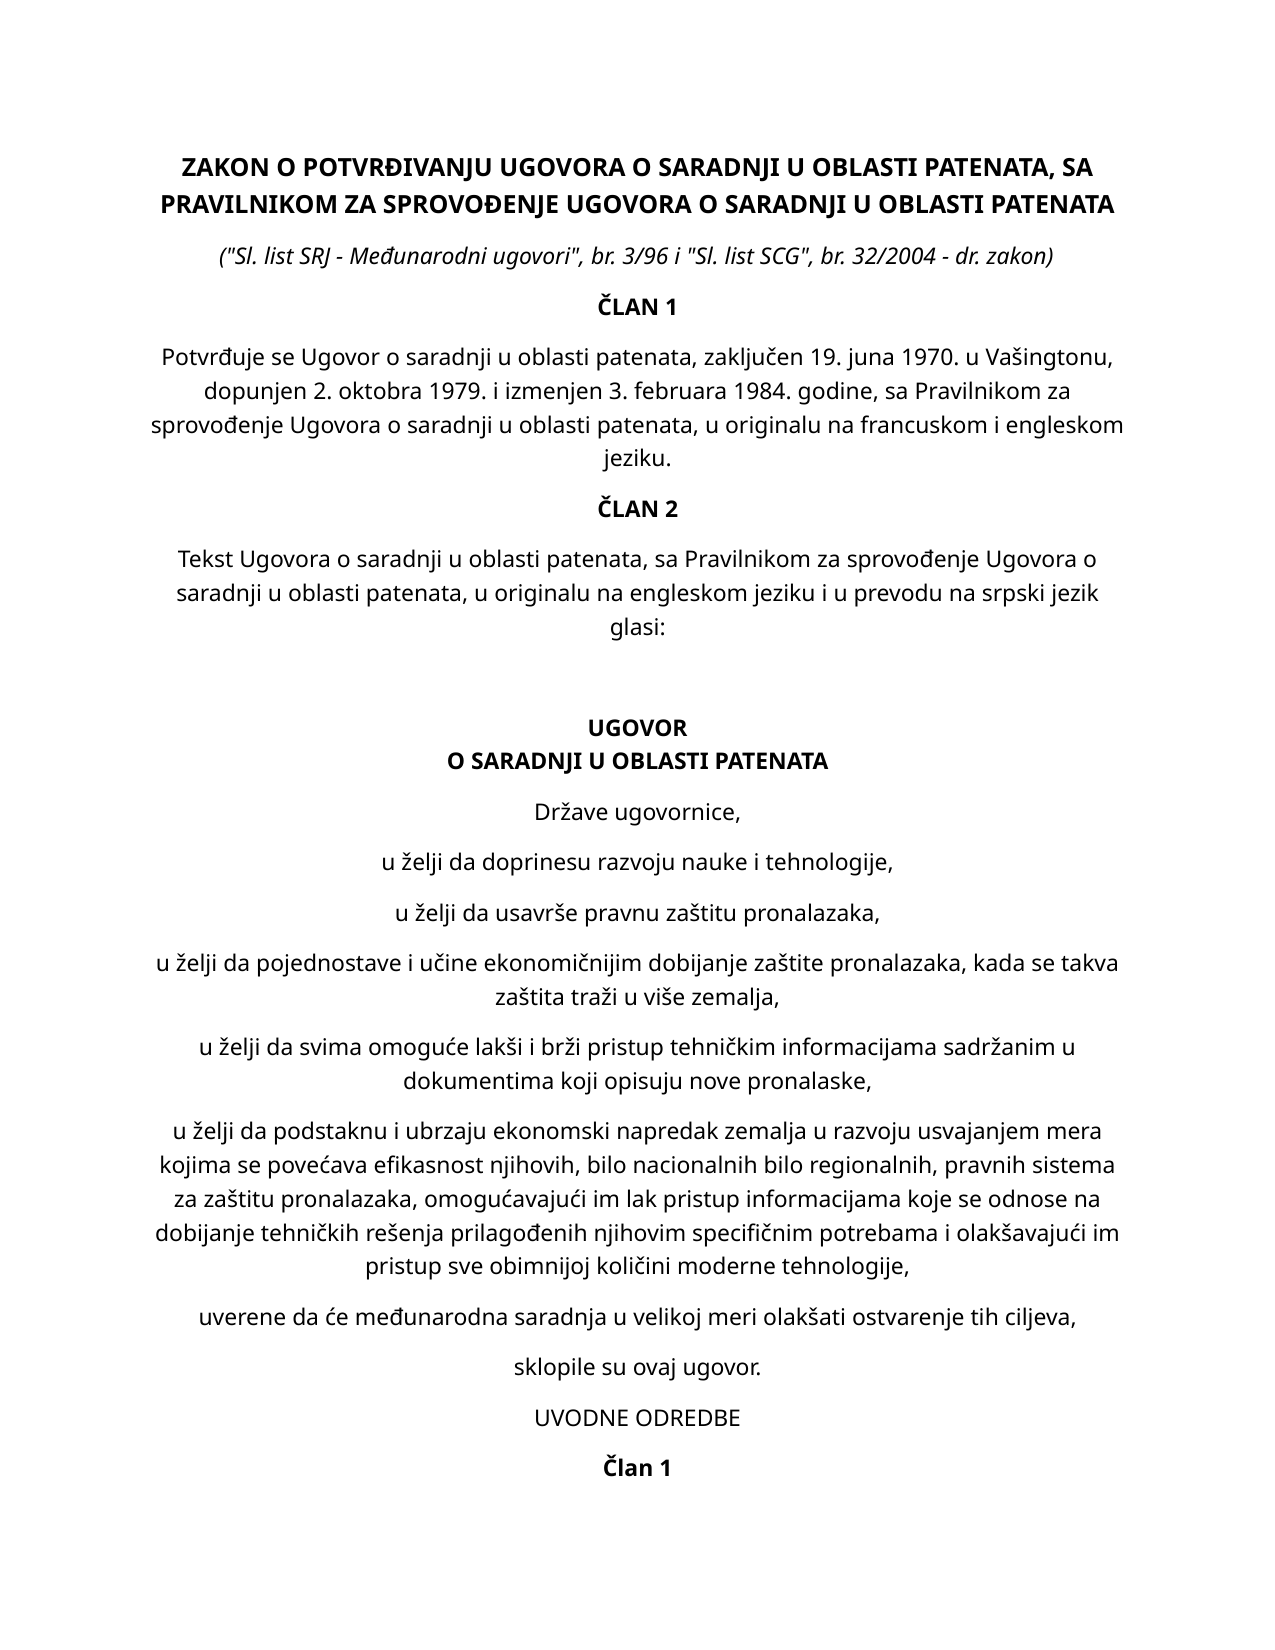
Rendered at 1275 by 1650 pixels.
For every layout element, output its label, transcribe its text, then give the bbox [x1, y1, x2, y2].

text UVODNE ODREDBE [150, 1401, 1125, 1433]
text uverene da će međunarodna saradnja u velikoj meri olakšati ostvarenje tih ciljeva, [150, 1301, 1125, 1332]
text u želji da pojednostave i učine ekonomičnijim dobijanje zaštite pronalazaka, kada se takva zaštita traži u više zemalja, [150, 947, 1125, 1012]
text ČLAN 1 [150, 291, 1125, 322]
text ("Sl. list SRJ - Međunarodni ugovori", br. 3/96 i "Sl. list SCG", br. 32/2004 - dr. zakon) [150, 240, 1125, 271]
text Član 1 [150, 1452, 1125, 1483]
text u želji da doprinesu razvoju nauke i tehnologije, [150, 846, 1125, 877]
text u želji da usavrše pravnu zaštitu pronalazaka, [150, 896, 1125, 928]
text u želji da svima omoguće lakši i brži pristup tehničkim informacijama sadržanim u dokumentima koji opisuju nove pronalaske, [150, 1031, 1125, 1096]
text Države ugovornice, [150, 796, 1125, 827]
text ČLAN 2 [150, 493, 1125, 524]
text ZAKON O POTVRĐIVANJU UGOVORA O SARADNJI U OBLASTI PATENATA, SA PRAVILNIKOM ZA SPROVOĐENJE UGOVORA O SARADNJI U OBLASTI PATENATA [150, 150, 1125, 221]
text Tekst Ugovora o saradnji u oblasti patenata, sa Pravilnikom za sprovođenje Ugovora o saradnji u oblasti patenata, u originalu na engleskom jeziku i u prevodu na srpski jezik glasi: [150, 543, 1125, 642]
text Potvrđuje se Ugovor o saradnji u oblasti patenata, zaključen 19. juna 1970. u Vašingtonu, dopunjen 2. oktobra 1979. i izmenjen 3. februara 1984. godine, sa Pravilnikom za sprovođenje Ugovora o saradnji u oblasti patenata, u originalu na francuskom i engleskom jeziku. [150, 341, 1125, 473]
text sklopile su ovaj ugovor. [150, 1351, 1125, 1382]
text UGOVOR O SARADNJI U OBLASTI PATENATA [150, 711, 1125, 776]
text u želji da podstaknu i ubrzaju ekonomski napredak zemalja u razvoju usvajanjem mera kojima se povećava efikasnost njihovih, bilo nacionalnih bilo regionalnih, pravnih sistema za zaštitu pronalazaka, omogućavajući im lak pristup informacijama koje se odnose na dobijanje tehničkih rešenja prilagođenih njihovim specifičnim potrebama i olakšavajući im pristup sve obimnijoj količini moderne tehnologije, [150, 1115, 1125, 1281]
